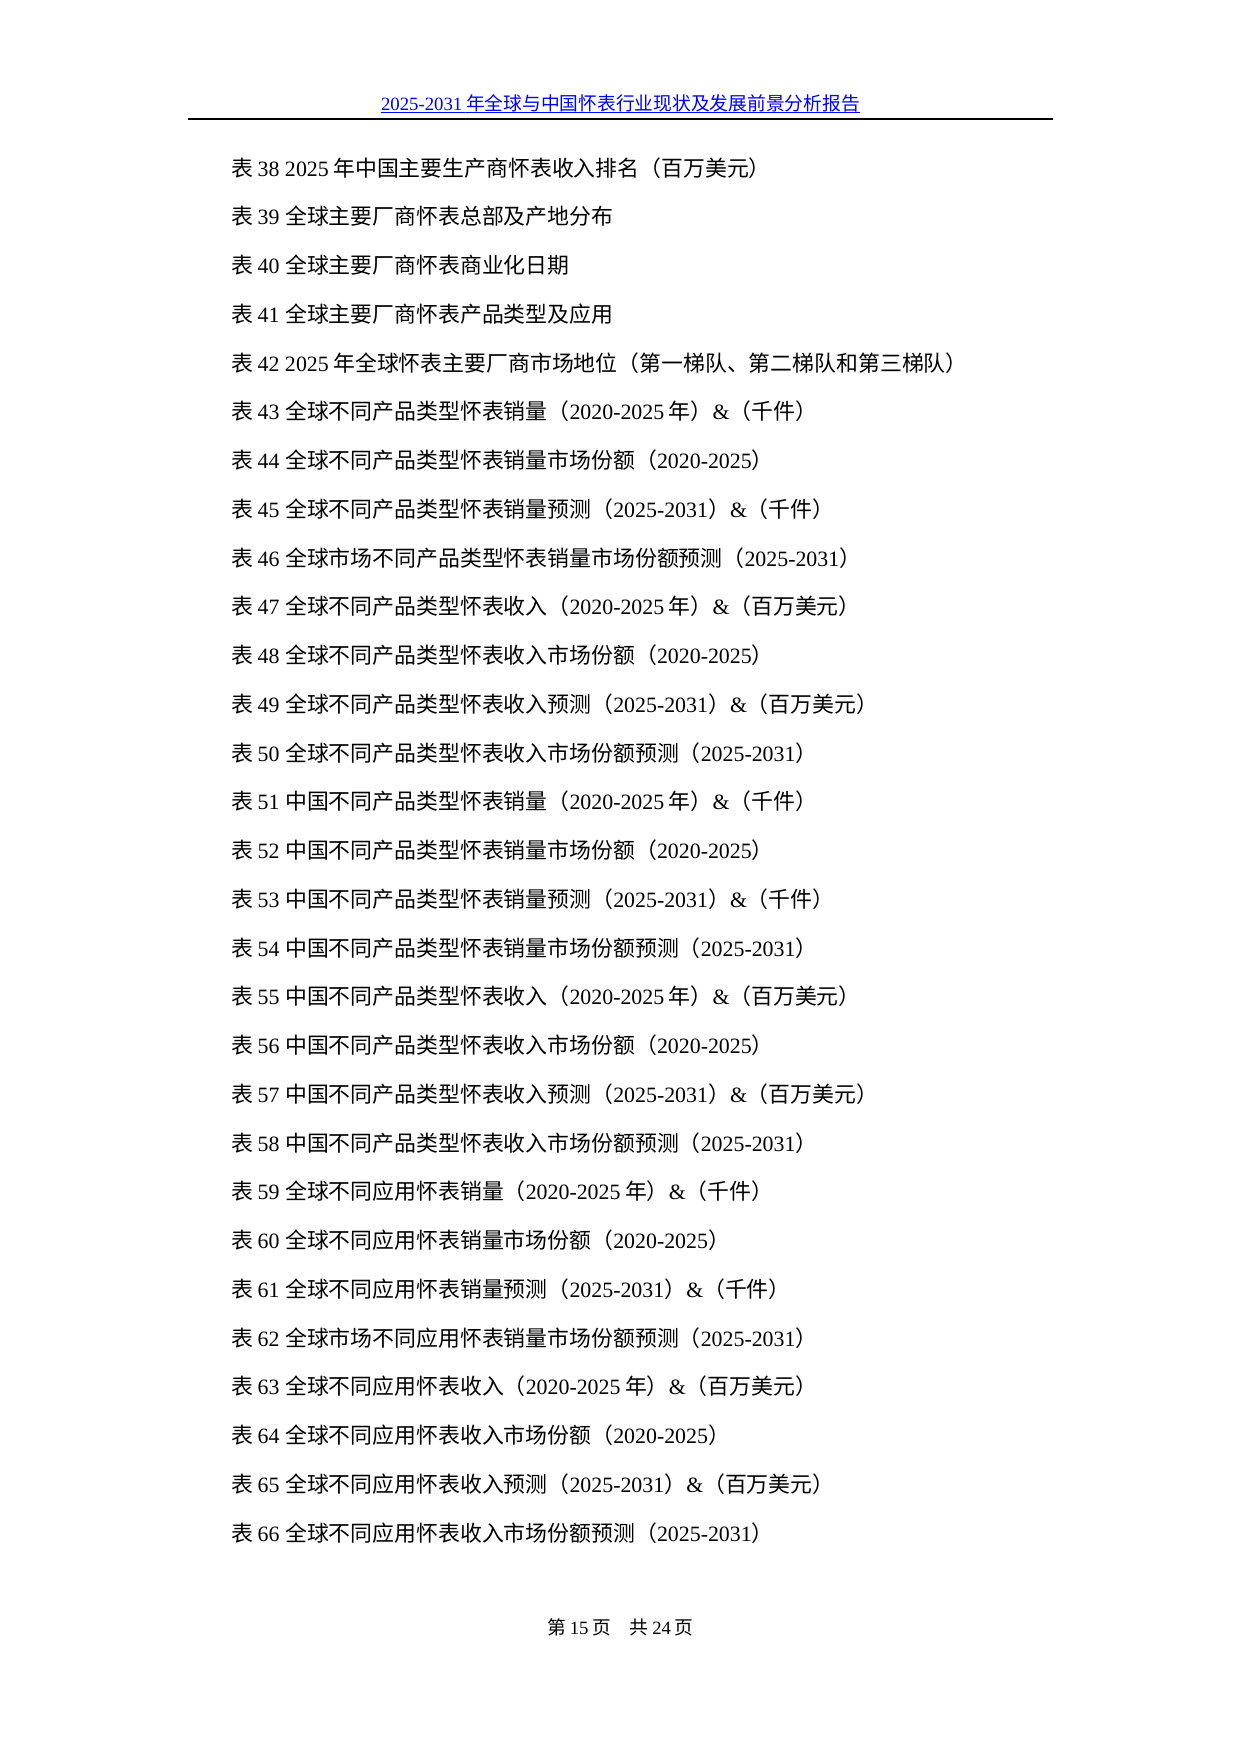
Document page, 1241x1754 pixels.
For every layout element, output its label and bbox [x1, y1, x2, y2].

text [187, 150, 1053, 1548]
